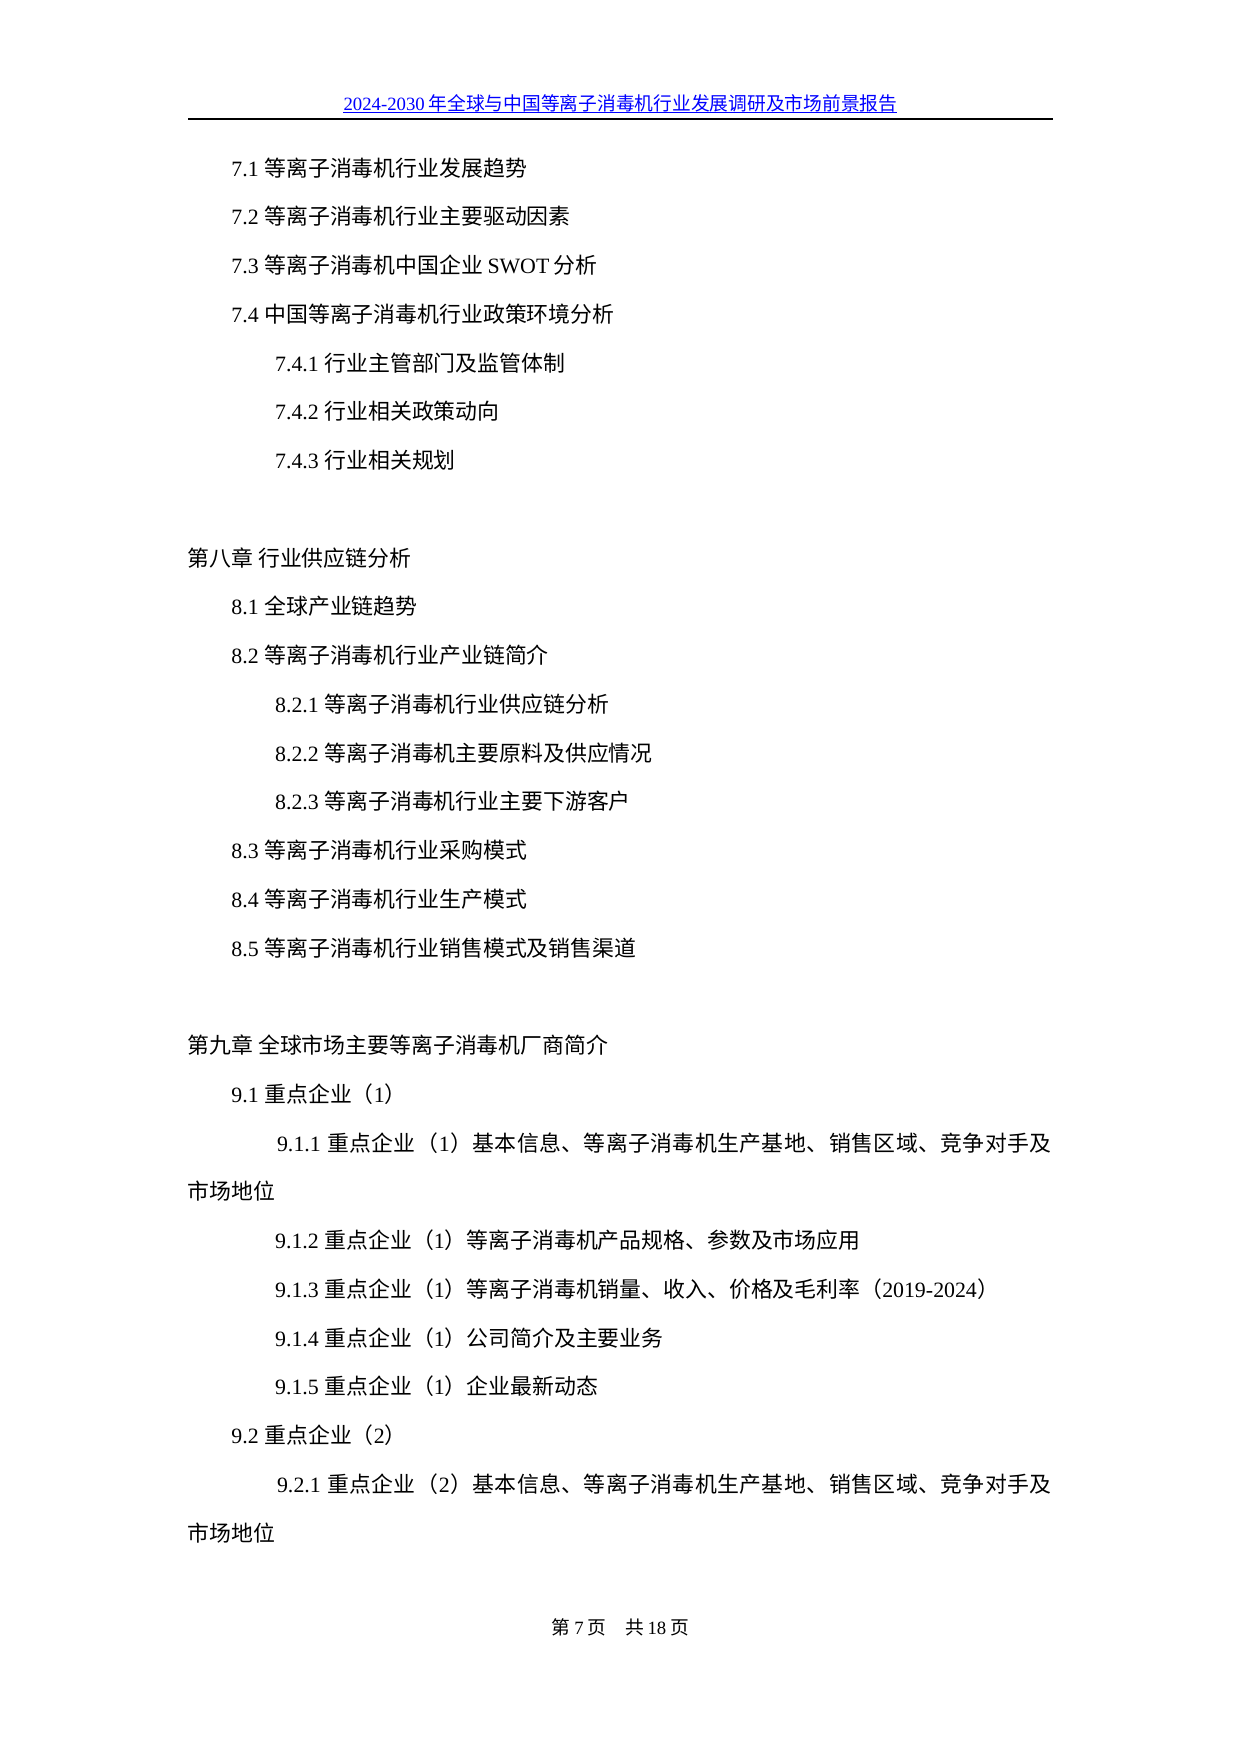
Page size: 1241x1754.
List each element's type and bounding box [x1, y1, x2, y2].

text [187, 150, 1053, 1548]
